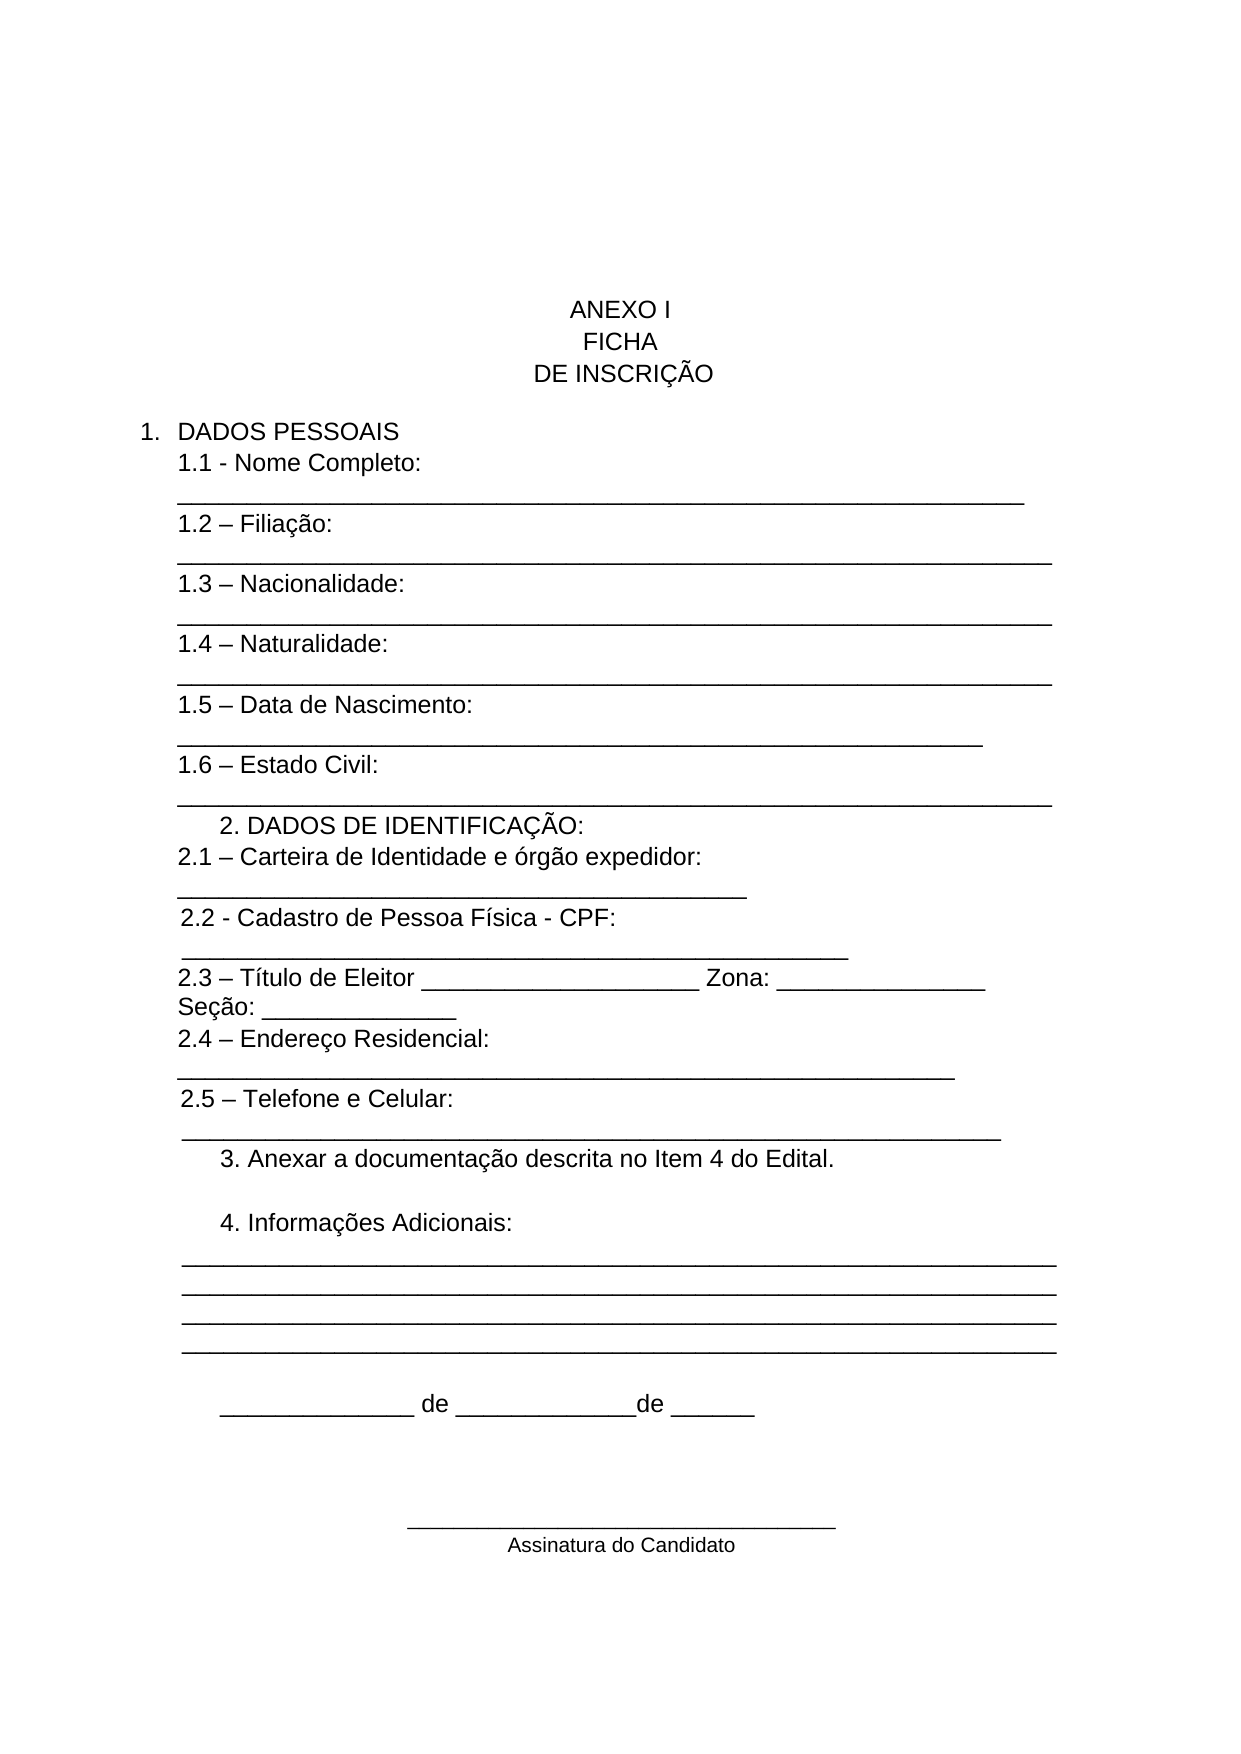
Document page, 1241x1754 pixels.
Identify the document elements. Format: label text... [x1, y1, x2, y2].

text ______________ de _____________de ______ [182, 1389, 1063, 1418]
text 2.1 – Carteira de Identidade e órgão expedidor: _________________________________________ [177, 842, 1063, 900]
text 2.3 – Título de Eleitor ____________________ Zona: _______________ Seção: ______________ [177, 963, 1063, 1021]
text 3. Anexar a documentação descrita no Item 4 do Edital. [182, 1144, 1063, 1173]
text ____________________________________________________________________________________________________________________________________________________________________________________________________________________________________________________________ [182, 1239, 1063, 1354]
text 1.4 – Naturalidade: _______________________________________________________________ [177, 629, 1063, 687]
text _____________________________________ [180, 1506, 1063, 1530]
text FICHA [177, 327, 1063, 356]
text 1.5 – Data de Nascimento: __________________________________________________________ [177, 690, 1063, 747]
text 1.3 – Nacionalidade: _______________________________________________________________ [177, 569, 1063, 627]
text 1.6 – Estado Civil: _______________________________________________________________ [177, 750, 1063, 808]
text 2.5 – Telefone e Celular: ___________________________________________________________ [180, 1084, 1063, 1142]
text 1.1 - Nome Completo: _____________________________________________________________ [177, 448, 1063, 506]
text DE INSCRIÇÃO [177, 359, 1063, 387]
text 2.4 – Endereço Residencial: ________________________________________________________ [177, 1024, 1063, 1081]
text ANEXO I [177, 295, 1063, 324]
text 2.2 - Cadastro de Pessoa Física - CPF: ________________________________________________ [180, 903, 1063, 960]
text 4. Informações Adicionais: [182, 1208, 1063, 1237]
text Assinatura do Candidato [180, 1533, 1063, 1557]
list DADOS PESSOAIS [140, 417, 1063, 445]
text 2. DADOS DE IDENTIFICAÇÃO: [216, 811, 1063, 839]
text 1.2 – Filiação: _______________________________________________________________ [177, 509, 1063, 566]
